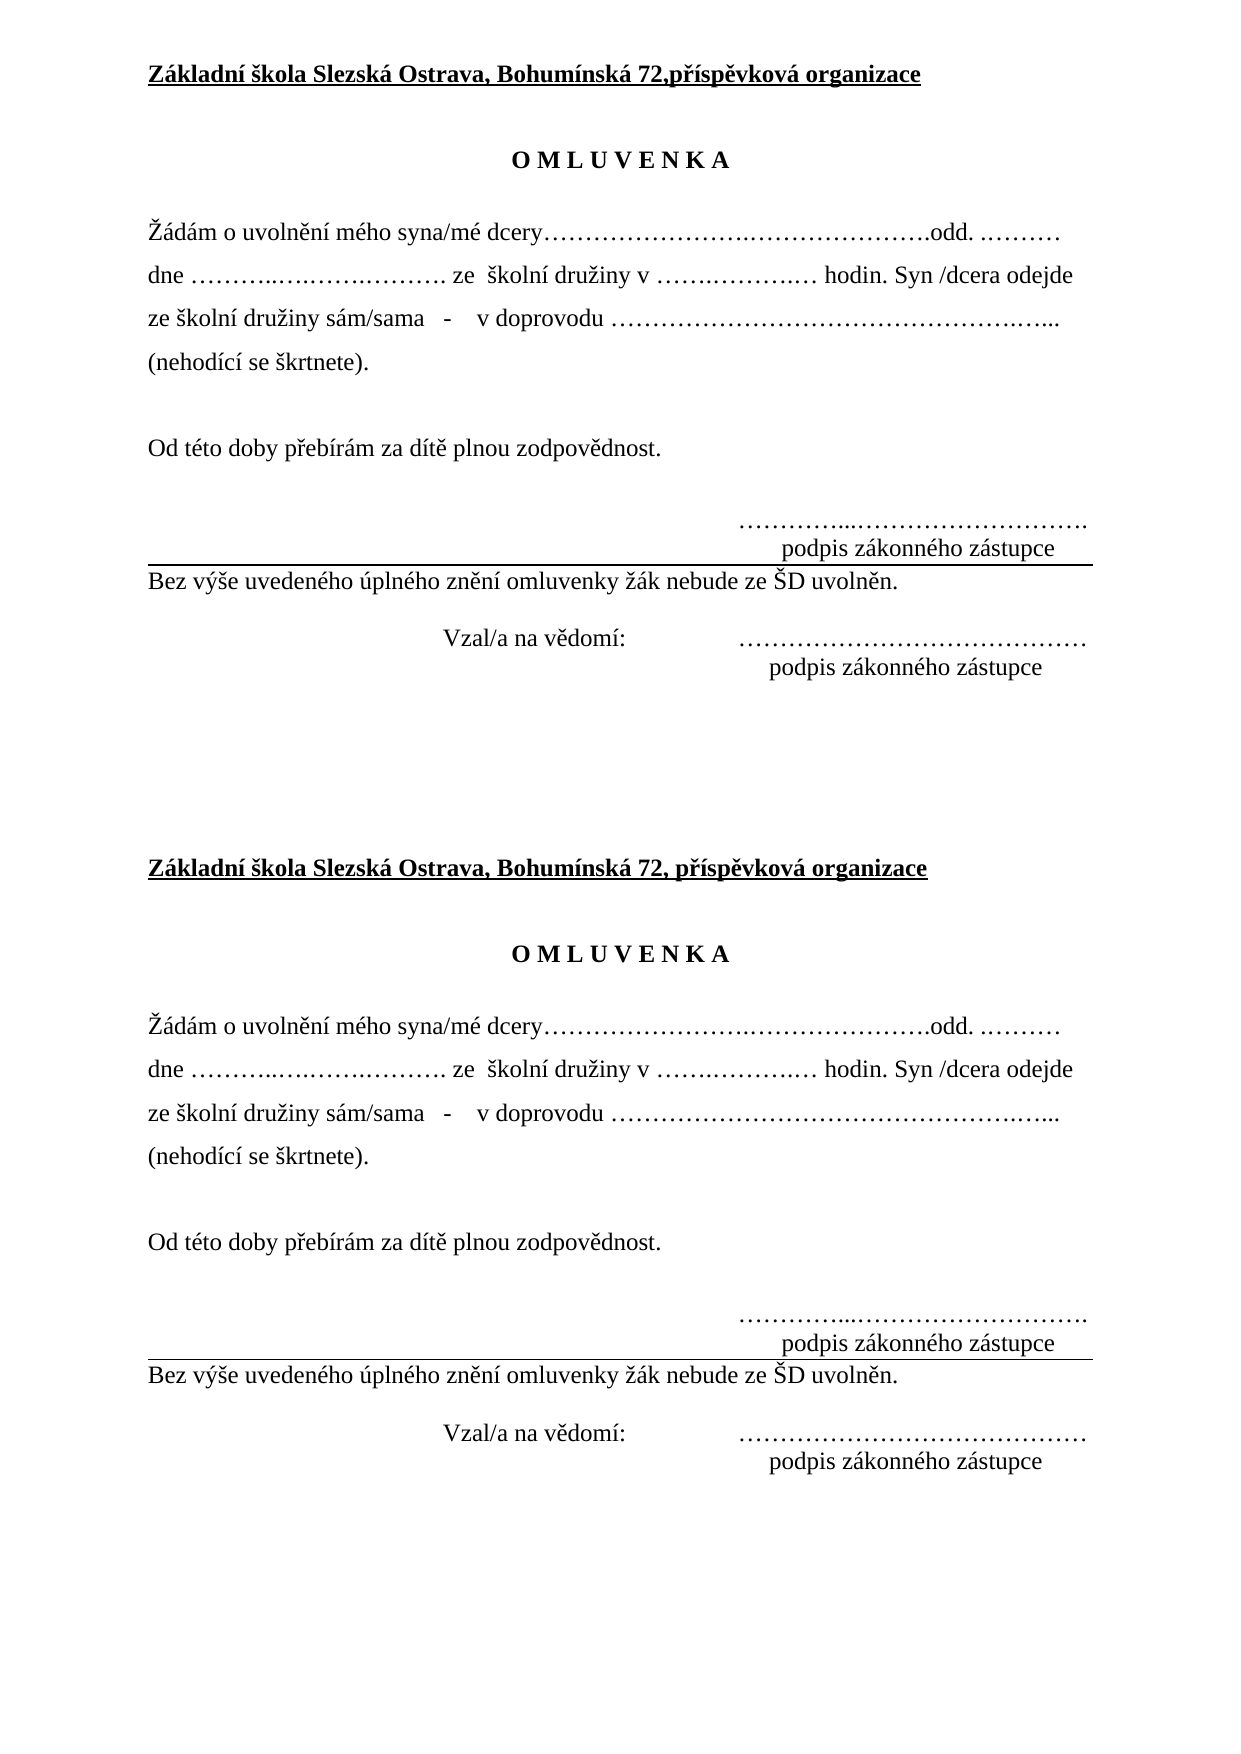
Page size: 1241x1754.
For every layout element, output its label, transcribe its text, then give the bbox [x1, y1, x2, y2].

subtitle O M L U V E N K A [148, 145, 1093, 174]
text …………...………………………. [148, 1299, 1093, 1328]
text Od této doby přebírám za dítě plnou zodpovědnost. [148, 1227, 1093, 1256]
subtitle O M L U V E N K A [148, 939, 1093, 968]
text Žádám o uvolnění mého syna/mé dcery…………………….………………….odd. .……… dne ………..….…….………. ze školní družiny v …….……….… hodin. Syn /dcera odejde ze školní družiny sám/sama - v doprovodu ………………………………………….…... [148, 217, 1093, 332]
text (nehodící se škrtnete). [148, 1141, 1093, 1169]
text podpis zákonného zástupce [148, 652, 1093, 681]
text podpis zákonného zástupce [148, 1446, 1093, 1475]
text …………...………………………. [148, 505, 1093, 533]
subtitle Základní škola Slezská Ostrava, Bohumínská 72,příspěvková organizace [148, 59, 1093, 88]
text Od této doby přebírám za dítě plnou zodpovědnost. [148, 433, 1093, 462]
text Bez výše uvedeného úplného znění omluvenky žák nebude ze ŠD uvolněn. [148, 566, 1093, 594]
text podpis zákonného zástupce [148, 1328, 1093, 1359]
text Žádám o uvolnění mého syna/mé dcery…………………….………………….odd. .……… dne ………..….…….………. ze školní družiny v …….……….… hodin. Syn /dcera odejde ze školní družiny sám/sama - v doprovodu ………………………………………….…... [148, 1011, 1093, 1126]
text (nehodící se škrtnete). [148, 347, 1093, 375]
text Vzal/a na vědomí: …………………………………… [148, 623, 1093, 652]
subtitle Základní škola Slezská Ostrava, Bohumínská 72, příspěvková organizace [148, 853, 1093, 882]
text podpis zákonného zástupce [148, 533, 1093, 564]
text Bez výše uvedeného úplného znění omluvenky žák nebude ze ŠD uvolněn. [148, 1360, 1093, 1389]
text Vzal/a na vědomí: …………………………………… [148, 1418, 1093, 1446]
